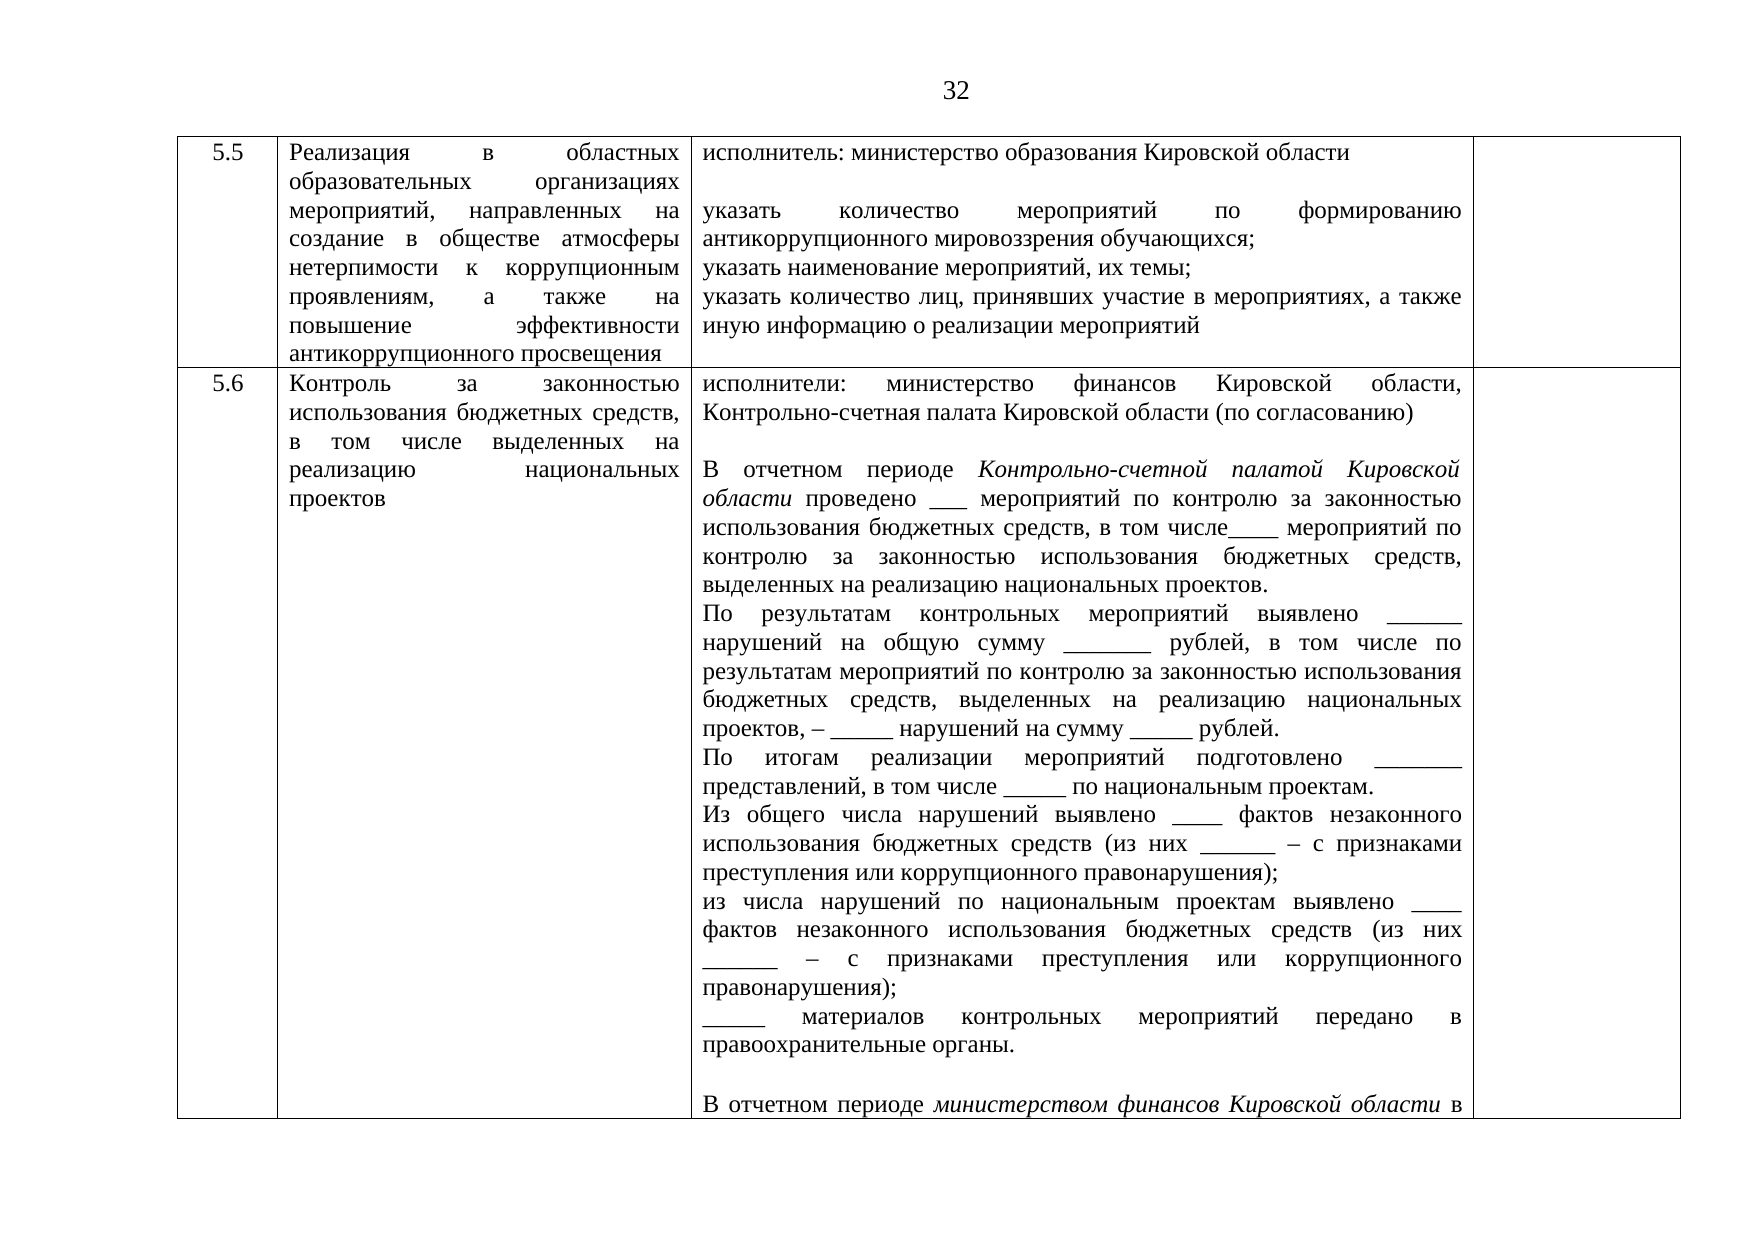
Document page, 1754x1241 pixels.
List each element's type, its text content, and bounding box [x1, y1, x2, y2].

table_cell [278, 368, 691, 1117]
table_cell [1474, 137, 1680, 367]
table_cell Реализация в областных образовательных организациях мероприятий, направленных на создание в обществе атмосферы нетерпимости к коррупционным проявлениям, а также на повышение эффективности антикоррупционного просвещения [278, 137, 691, 367]
table_cell 5.5 [178, 137, 277, 367]
table_cell [1474, 368, 1680, 1117]
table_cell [692, 368, 1473, 1117]
table_cell 5.6 [178, 368, 277, 1117]
table_cell исполнитель: министерство образования Кировской области указать количество мероприятий по формированию антикоррупционного мировоззрения обучающихся; указать наименование мероприятий, их темы; указать количество лиц, принявших участие в мероприятиях, а также иную информацию о реализации мероприятий [692, 137, 1473, 367]
